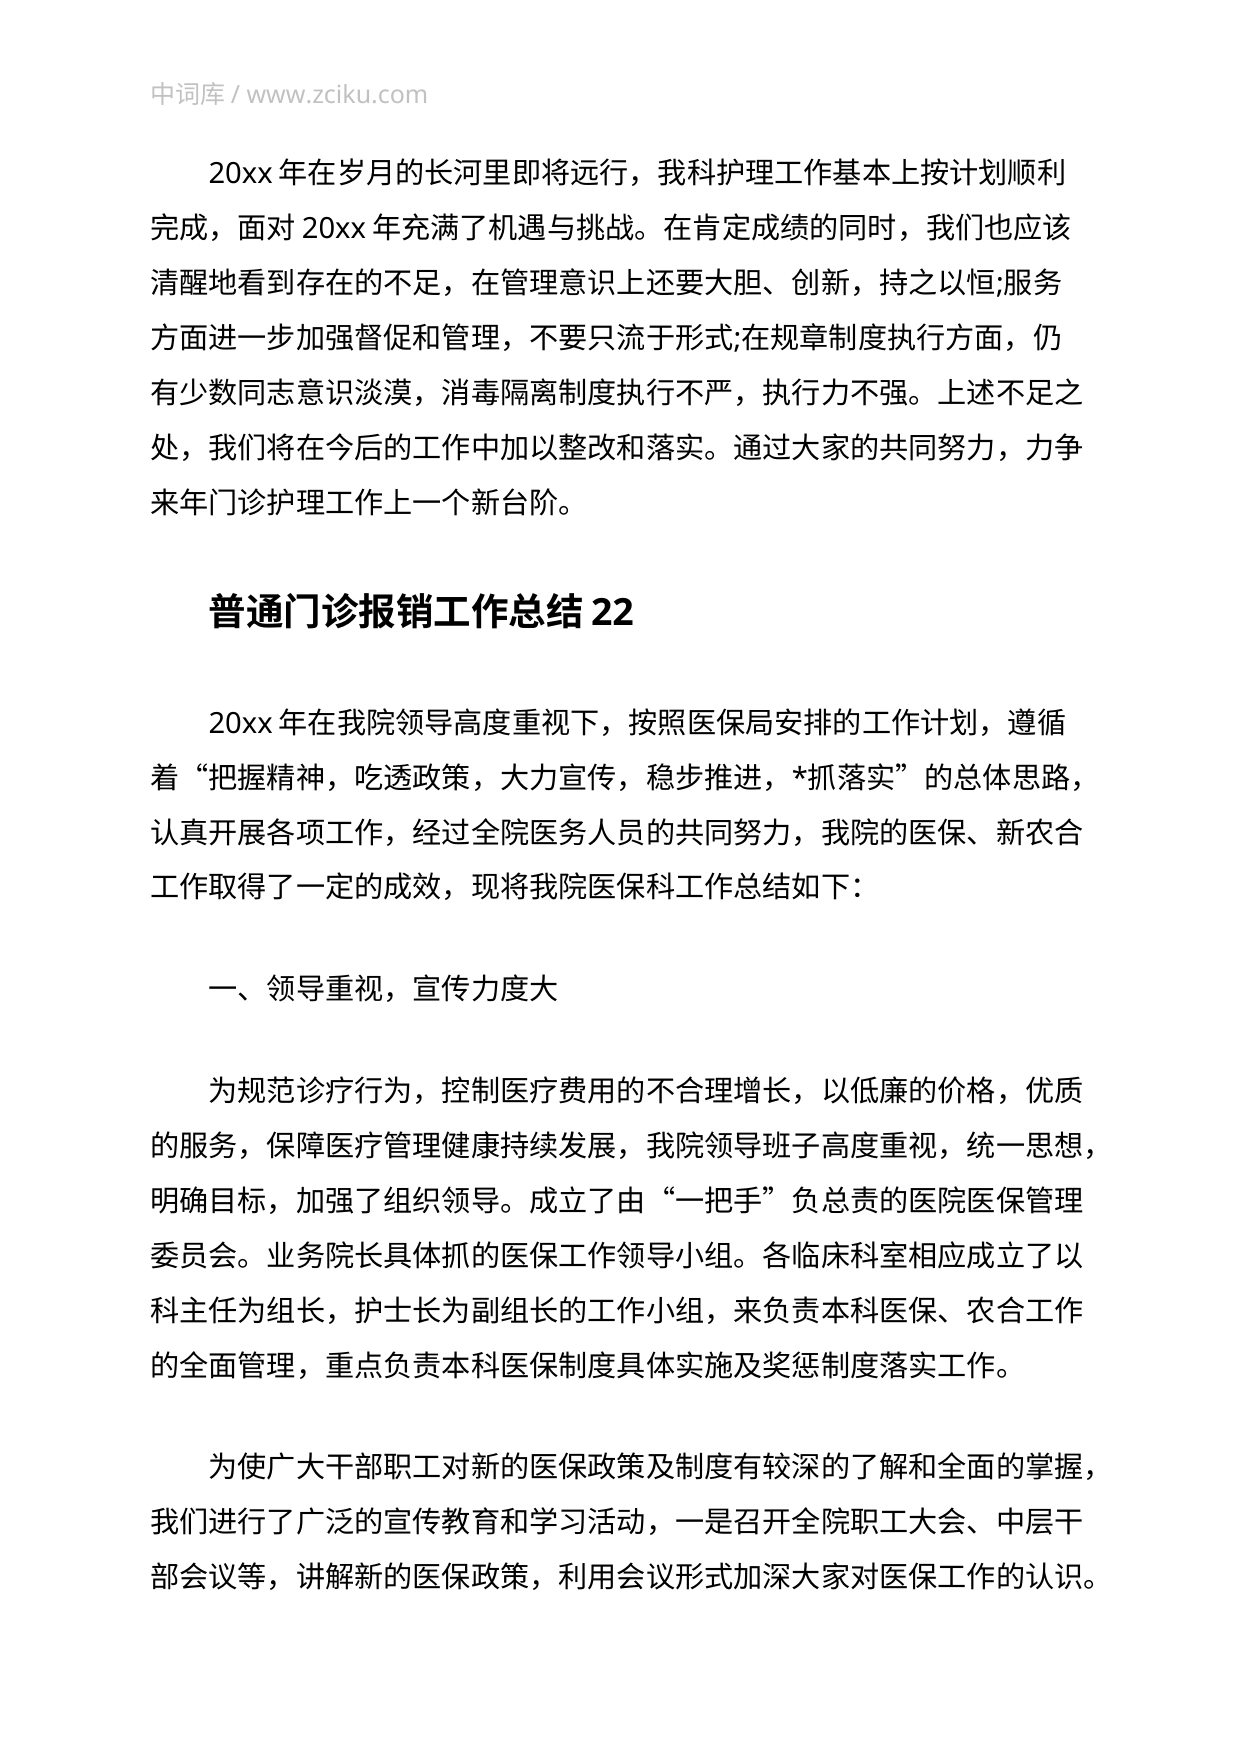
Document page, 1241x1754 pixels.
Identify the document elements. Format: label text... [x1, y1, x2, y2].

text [150, 1444, 1090, 1596]
text 20xx年在我院领导高度重视下，按照医保局安排的工作计划，遵循着“把握精神，吃透政策，大力宣传，稳步推进，*抓落实”的总体思路，认真开展各项工作，经过全院医务人员的共同努力，我院的医保、新农合工作取得了一定的成效，现将我院医保科工作总结如下： [150, 699, 1090, 906]
text 20xx年在岁月的长河里即将远行，我科护理工作基本上按计划顺利完成，面对20xx年充满了机遇与挑战。在肯定成绩的同时，我们也应该清醒地看到存在的不足，在管理意识上还要大胆、创新，持之以恒;服务方面进一步加强督促和管理，不要只流于形式;在规章制度执行方面，仍有少数同志意识淡漠，消毒隔离制度执行不严，执行力不强。上述不足之处，我们将在今后的工作中加以整改和落实。通过大家的共同努力，力争来年门诊护理工作上一个新台阶。 [150, 150, 1090, 522]
text 普通门诊报销工作总结22 [150, 582, 1090, 636]
text 一、领导重视，宣传力度大 [150, 966, 1090, 1008]
text 为规范诊疗行为，控制医疗费用的不合理增长，以低廉的价格，优质的服务，保障医疗管理健康持续发展，我院领导班子高度重视，统一思想，明确目标，加强了组织领导。成立了由“一把手”负总责的医院医保管理委员会。业务院长具体抓的医保工作领导小组。各临床科室相应成立了以科主任为组长，护士长为副组长的工作小组，来负责本科医保、农合工作的全面管理，重点负责本科医保制度具体实施及奖惩制度落实工作。 [150, 1068, 1090, 1384]
